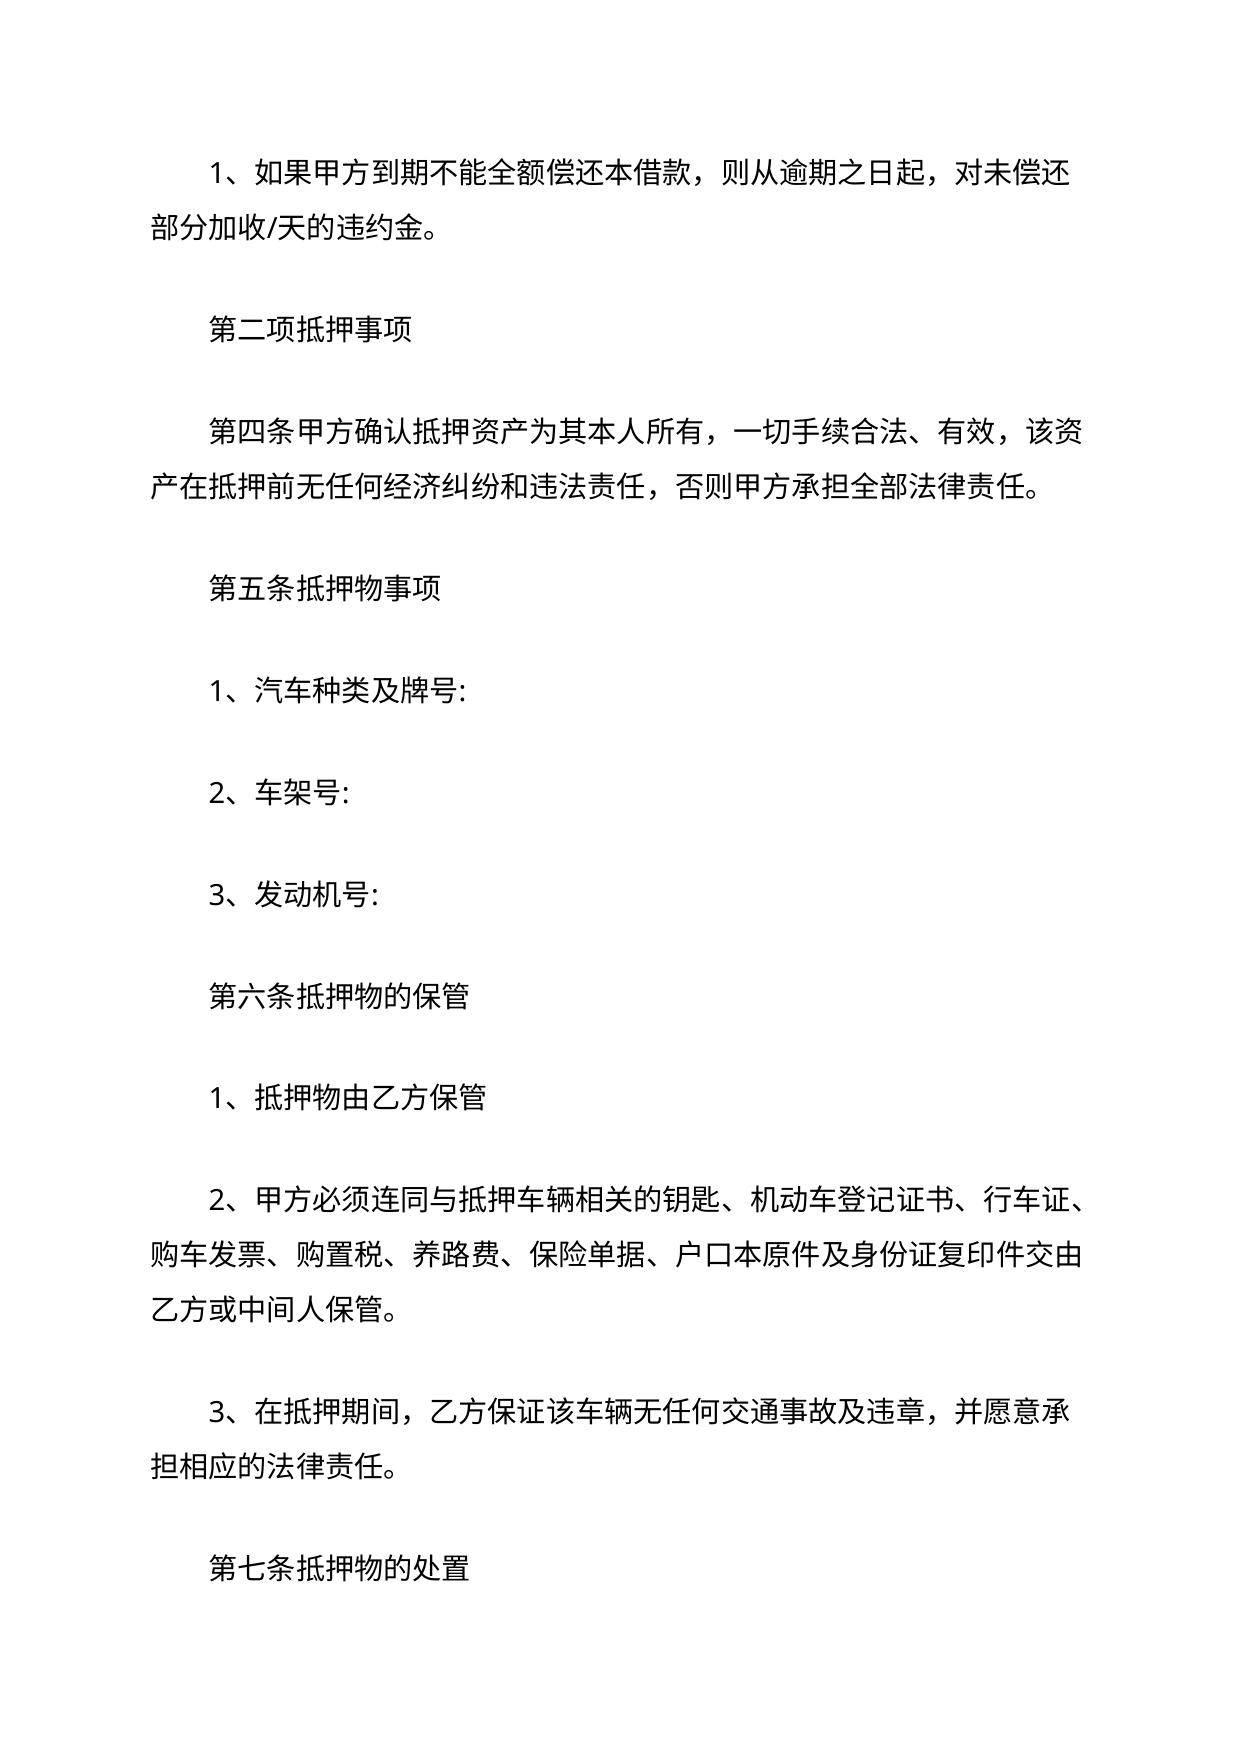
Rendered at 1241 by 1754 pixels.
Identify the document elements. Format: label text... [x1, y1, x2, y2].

text 第六条抵押物的保管 [150, 973, 1090, 1015]
text 第四条甲方确认抵押资产为其本人所有，一切手续合法、有效，该资产在抵押前无任何经济纠纷和违法责任，否则甲方承担全部法律责任。 [150, 409, 1090, 506]
text 2、甲方必须连同与抵押车辆相关的钥匙、机动车登记证书、行车证、购车发票、购置税、养路费、保险单据、户口本原件及身份证复印件交由乙方或中间人保管。 [150, 1177, 1090, 1329]
text 1、抵押物由乙方保管 [150, 1075, 1090, 1117]
text 第五条抵押物事项 [150, 565, 1090, 608]
text 第二项抵押事项 [150, 307, 1090, 349]
text 3、在抵押期间，乙方保证该车辆无任何交通事故及违章，并愿意承担相应的法律责任。 [150, 1388, 1090, 1486]
text 2、车架号: [150, 769, 1090, 812]
text 1、如果甲方到期不能全额偿还本借款，则从逾期之日起，对未偿还部分加收/天的违约金。 [150, 150, 1090, 247]
text 1、汽车种类及牌号: [150, 667, 1090, 709]
text 3、发动机号: [150, 871, 1090, 913]
text 第七条抵押物的处置 [150, 1545, 1090, 1588]
